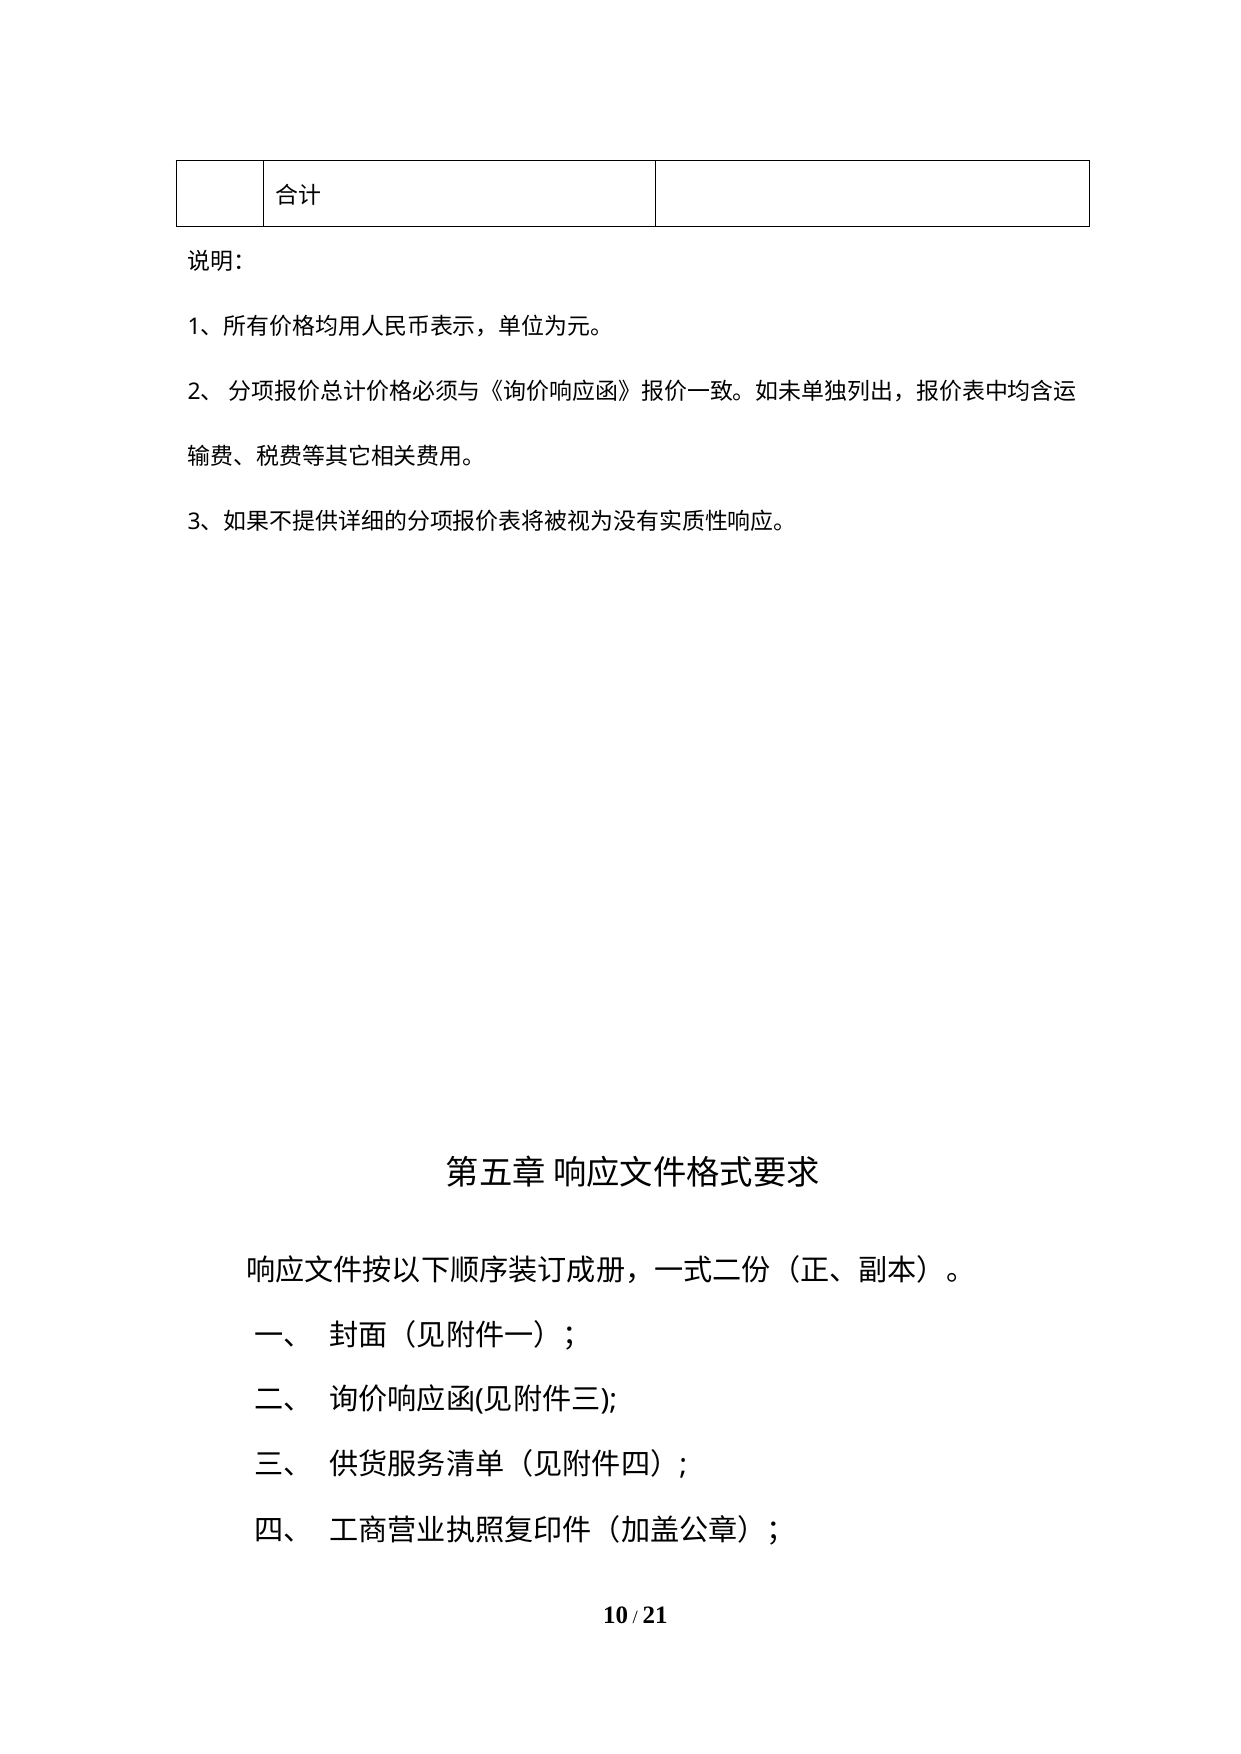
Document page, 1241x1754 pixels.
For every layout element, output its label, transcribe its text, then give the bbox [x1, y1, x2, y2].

table_cell 合计 [264, 161, 655, 226]
text 说明： [187, 227, 1078, 292]
list 工商营业执照复印件（加盖公章）； [254, 1495, 1078, 1560]
list 封面（见附件一）； [254, 1300, 1078, 1365]
text 响应文件按以下顺序装订成册，一式二份（正、副本）。 [187, 1235, 1078, 1300]
table_cell [656, 161, 1089, 226]
list 供货服务清单（见附件四）; [254, 1430, 1078, 1495]
text 3、如果不提供详细的分项报价表将被视为没有实质性响应。 [187, 487, 1078, 552]
list 询价响应函(见附件三); [254, 1365, 1078, 1430]
subtitle 第五章 响应文件格式要求 [187, 1137, 1078, 1202]
text 2、 分项报价总计价格必须与《询价响应函》报价一致。如未单独列出，报价表中均含运输费、税费等其它相关费用。 [187, 357, 1078, 487]
text 1、所有价格均用人民币表示，单位为元。 [187, 292, 1078, 357]
table_cell [177, 161, 263, 226]
